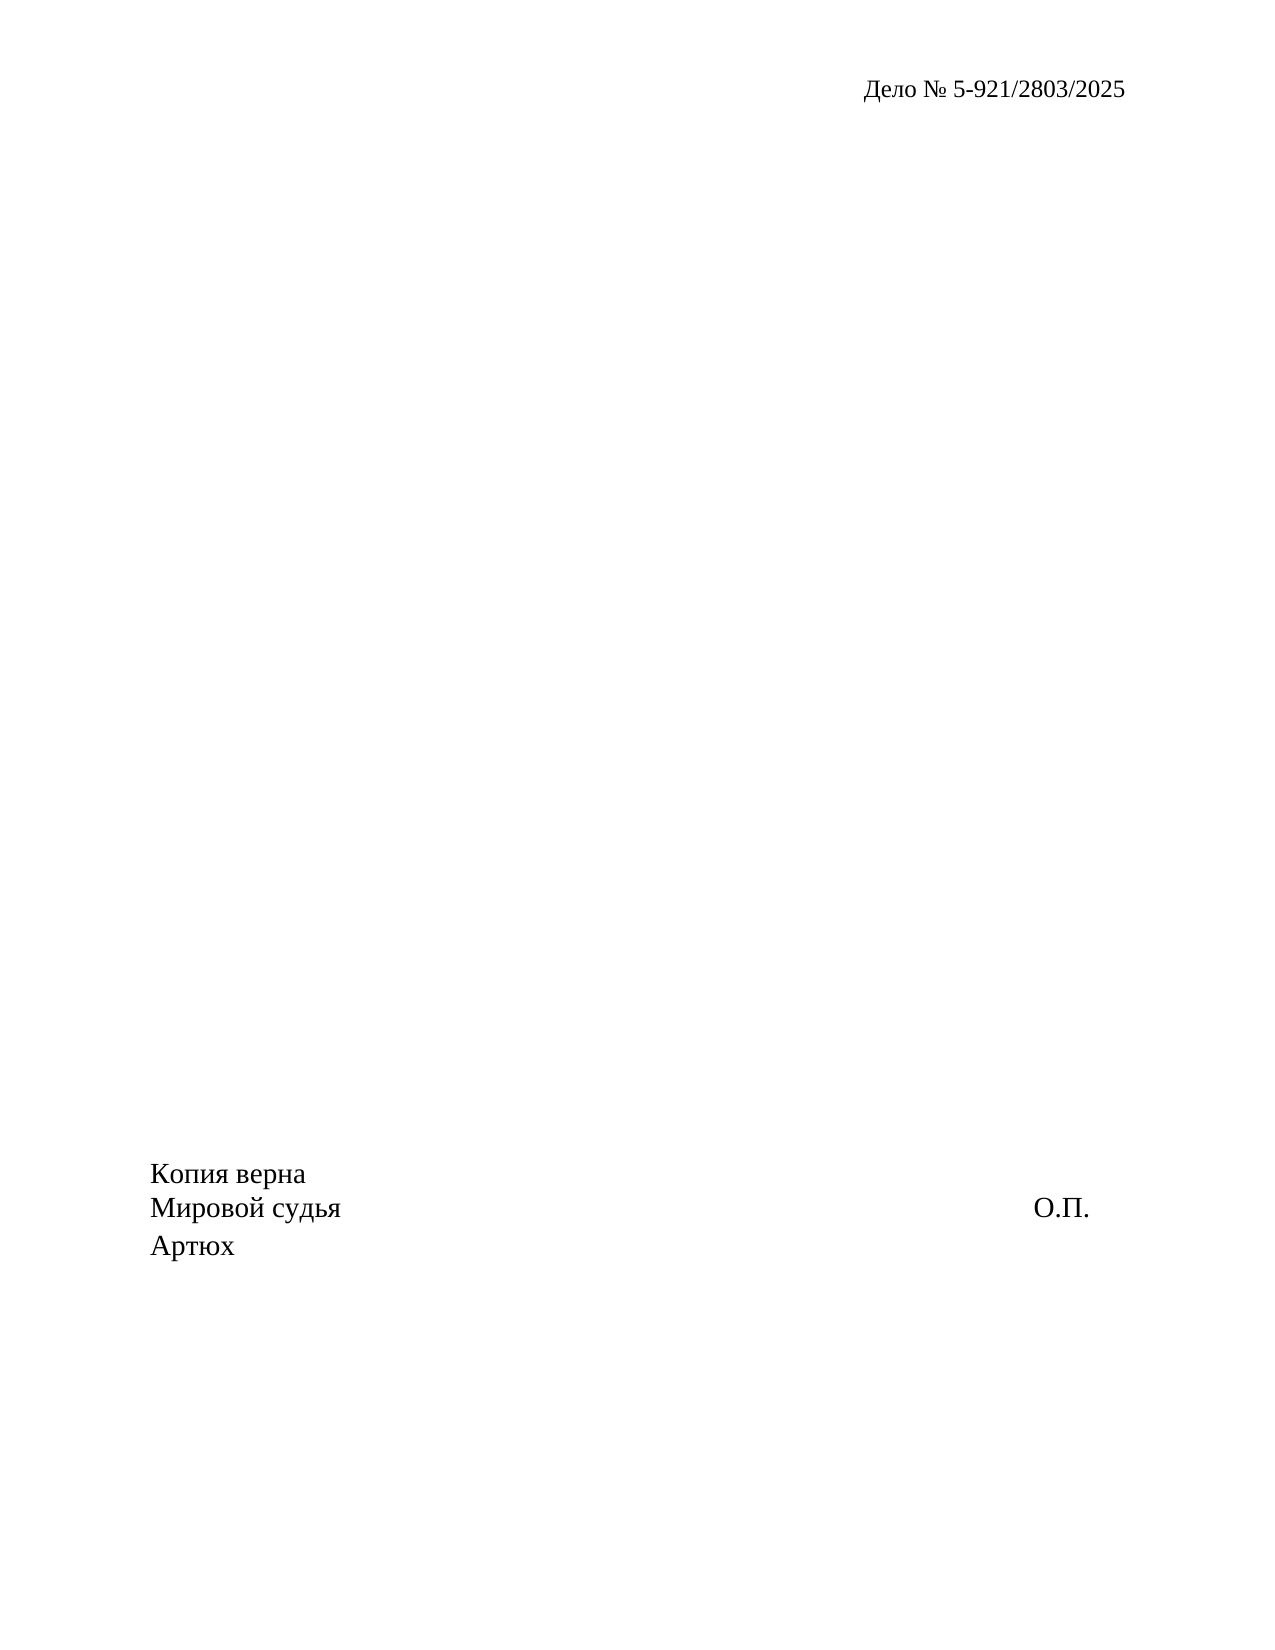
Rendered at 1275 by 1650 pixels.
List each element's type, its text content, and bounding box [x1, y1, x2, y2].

text Мировой судья О.П. Артюх [150, 1190, 1125, 1262]
text Копия верна [150, 1156, 1125, 1190]
